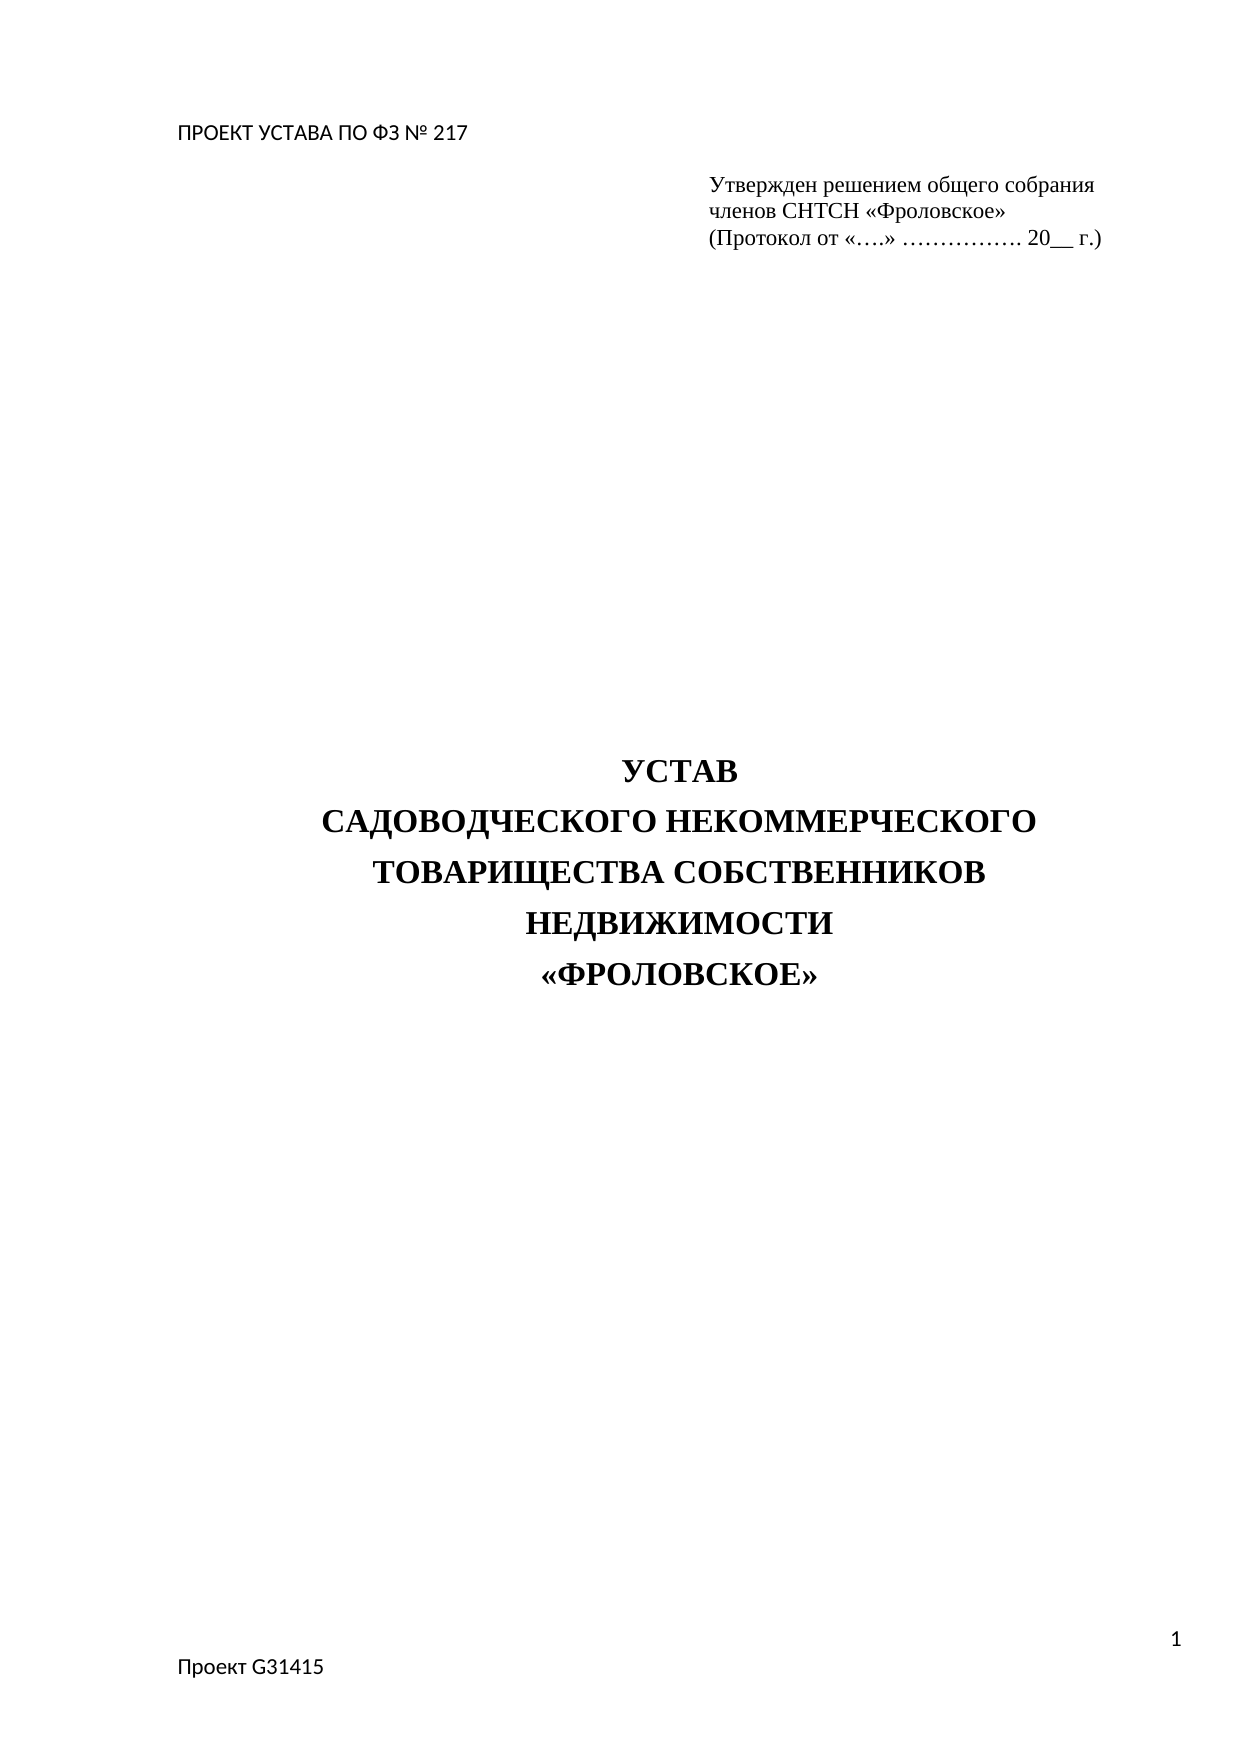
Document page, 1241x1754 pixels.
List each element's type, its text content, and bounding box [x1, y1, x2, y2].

text НЕДВИЖИМОСТИ [177, 903, 1181, 942]
text САДОВОДЧЕСКОГО НЕКОММЕРЧЕСКОГО [177, 802, 1181, 840]
text УСТАВ [177, 751, 1181, 789]
text членов СНТСН «Фроловское» [709, 197, 1181, 224]
text ТОВАРИЩЕСТВА СОБСТВЕННИКОВ [177, 853, 1181, 891]
text ПРОЕКТ УСТАВА ПО ФЗ № 217 [177, 118, 1181, 146]
text «ФРОЛОВСКОЕ» [177, 954, 1181, 993]
text (Протокол от «….» ……………. 20__ г.) [709, 224, 1181, 250]
text Утвержден решением общего собрания [709, 171, 1181, 197]
